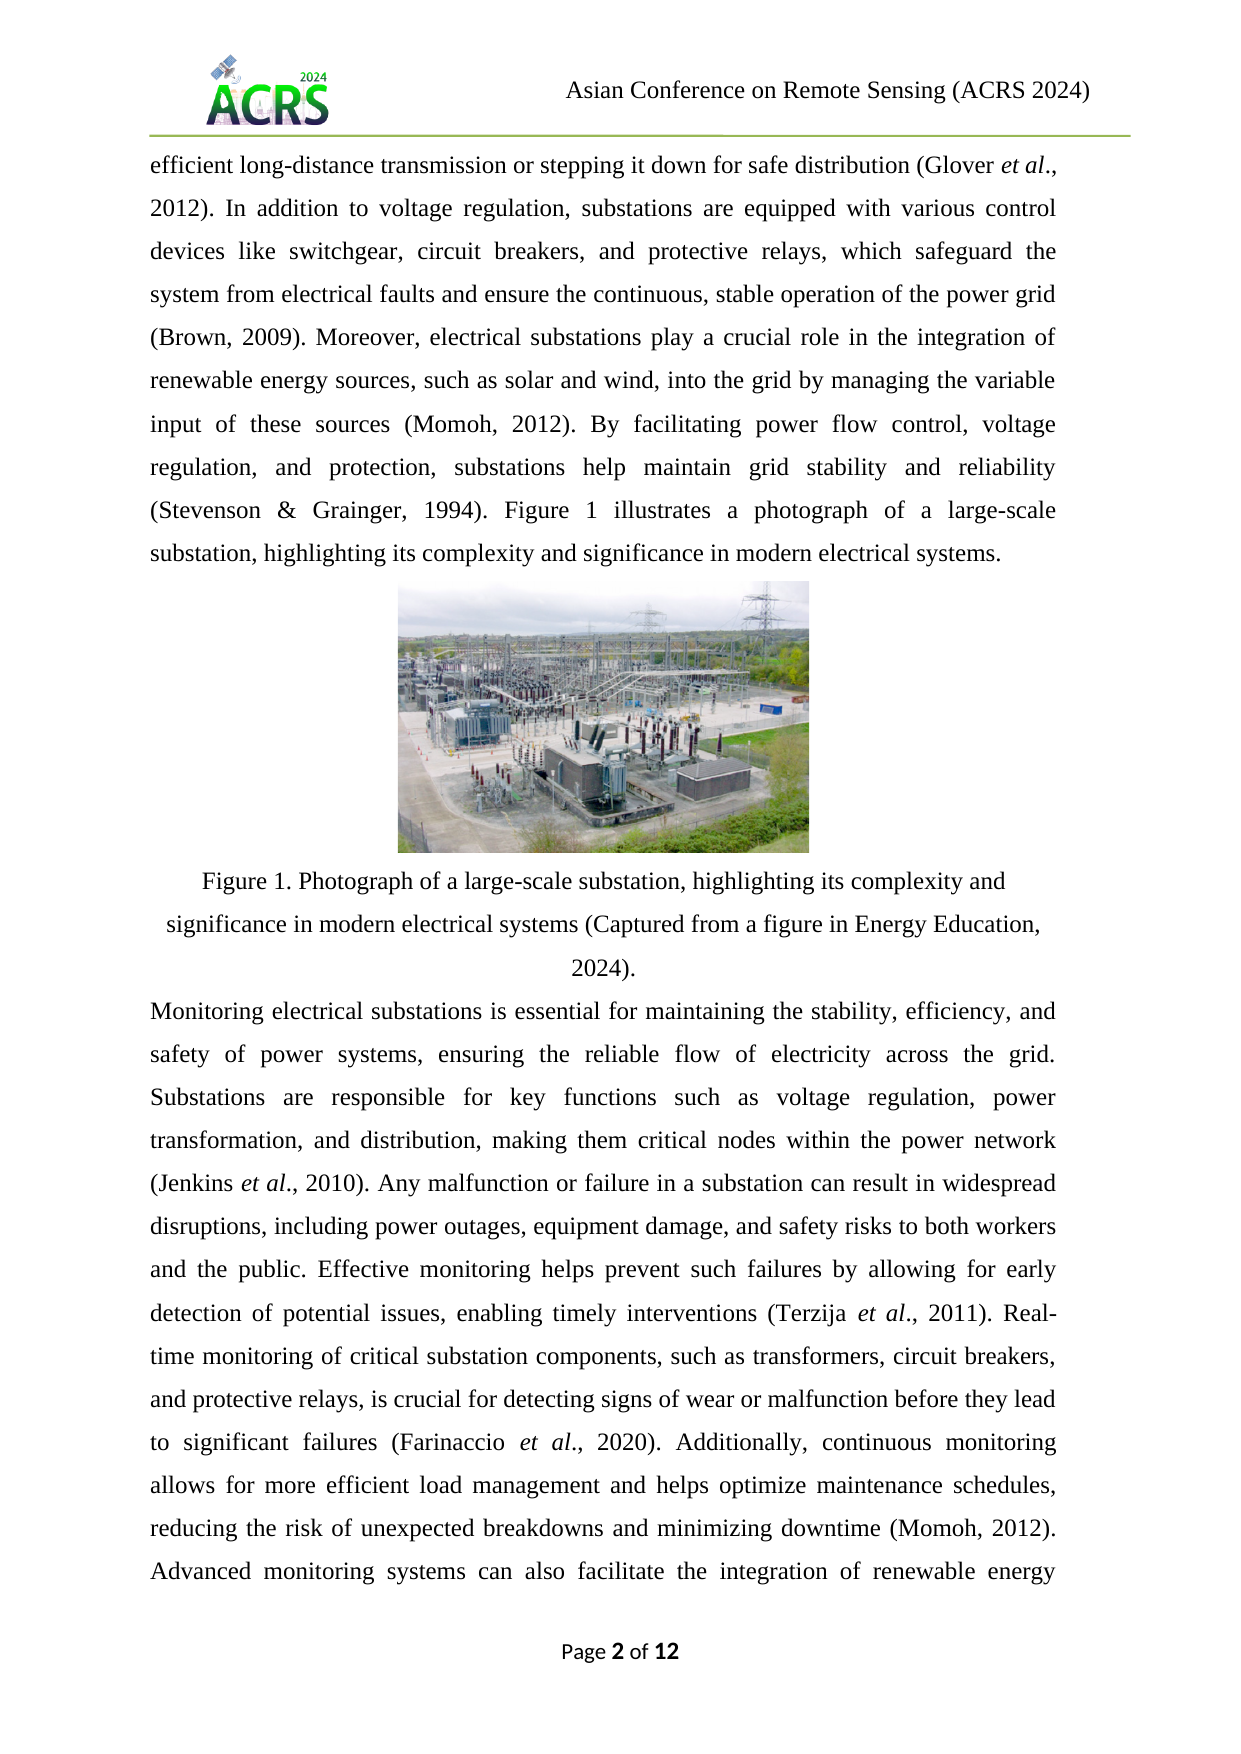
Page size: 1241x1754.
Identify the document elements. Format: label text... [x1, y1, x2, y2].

text Figure 1. Photograph of a large-scale substation, highlighting its complexity and significance in modern electrical systems (Captured from a figure in Energy Education, 2024). [150, 866, 1057, 981]
picture [397, 581, 810, 853]
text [150, 996, 1057, 1585]
picture [197, 52, 338, 124]
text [150, 150, 1057, 567]
